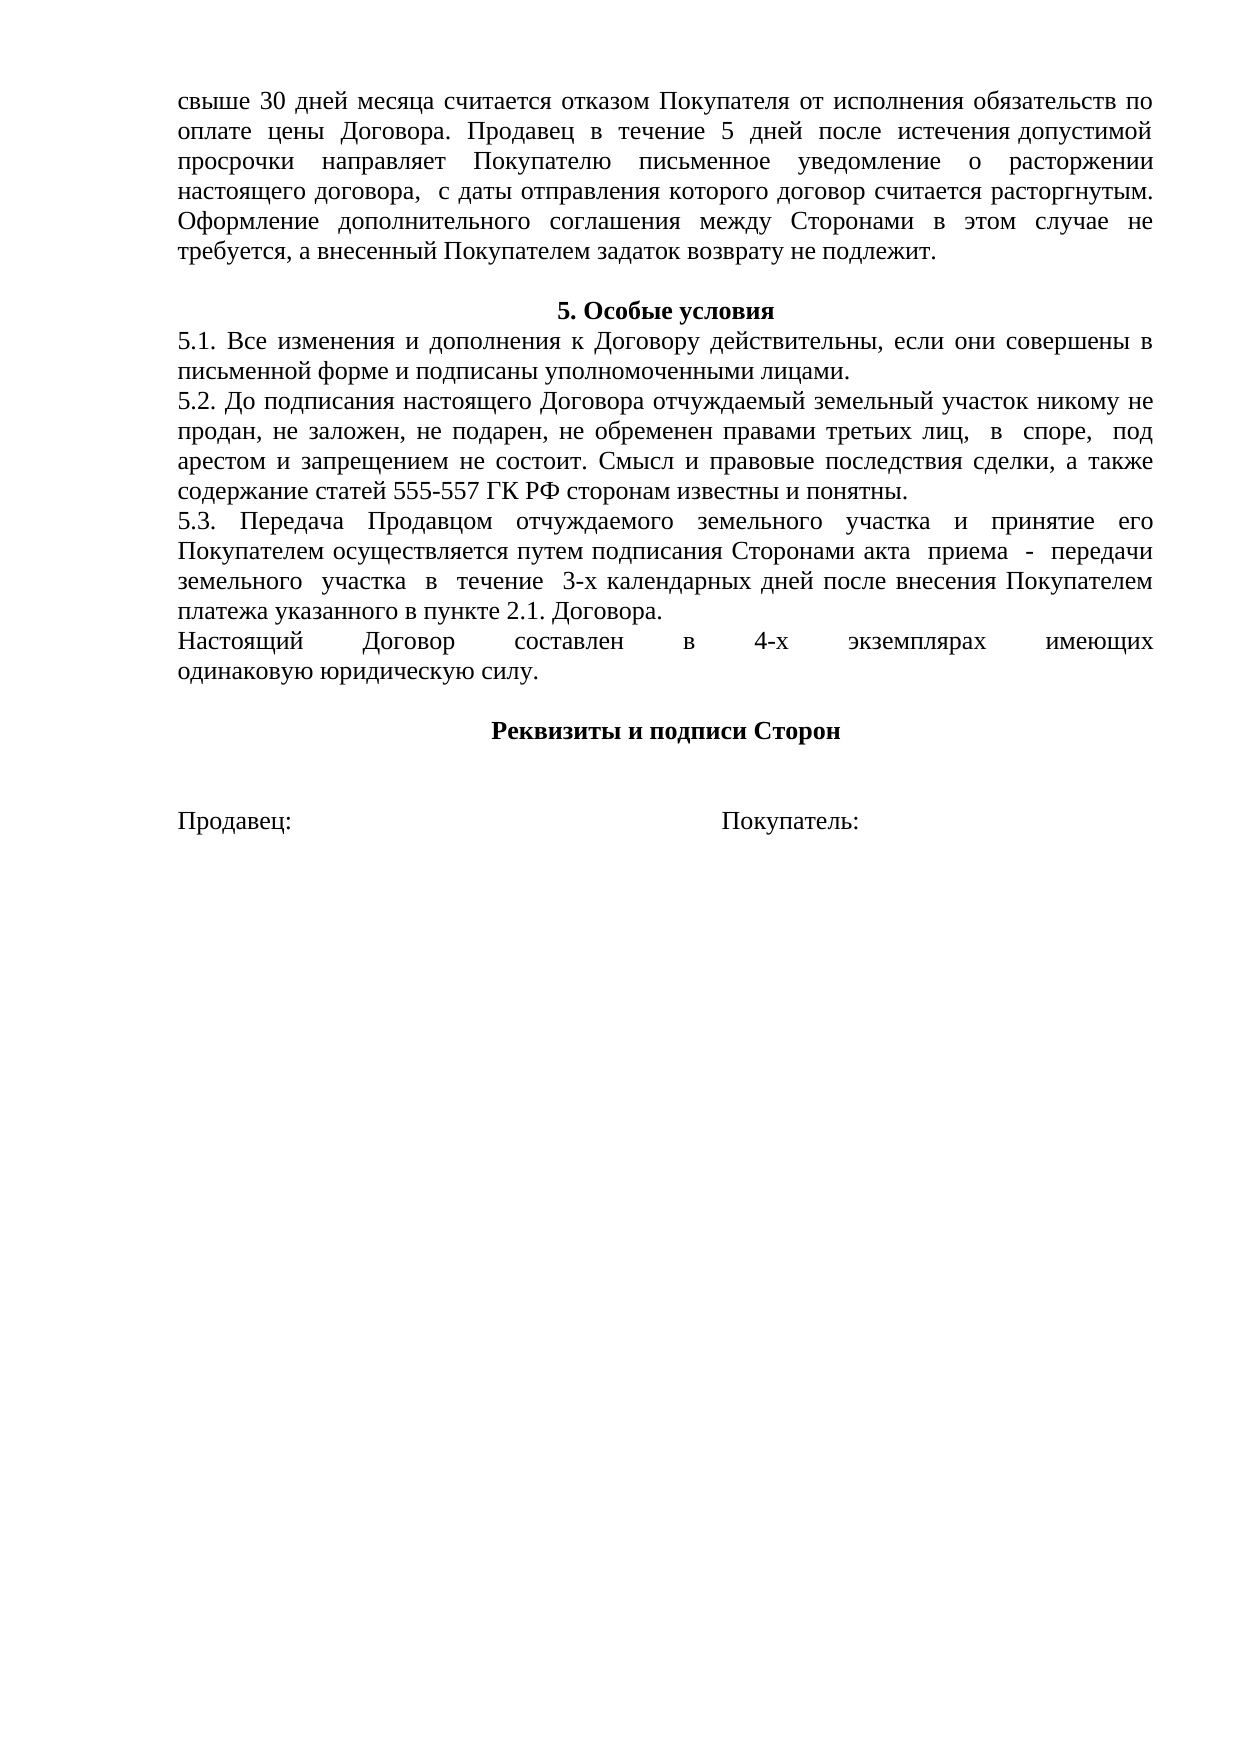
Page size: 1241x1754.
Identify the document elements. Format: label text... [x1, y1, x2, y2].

text свыше 30 дней месяца считается отказом Покупателя от исполнения обязательств по оплате цены Договора. Продавец в течение 5 дней после истечения допустимой просрочки направляет Покупателю письменное уведомление о расторжении настоящего договора, с даты отправления которого договор считается расторгнутым. Оформление дополнительного соглашения между Сторонами в этом случае не требуется, а внесенный Покупателем задаток возврату не подлежит. [177, 85, 1155, 265]
text 5. Особые условия [177, 295, 1155, 325]
text Продавец: Покупатель: [177, 805, 1155, 835]
text 5.1. Все изменения и дополнения к Договору действительны, если они совершены в письменной форме и подписаны уполномоченными лицами. [177, 325, 1155, 385]
text 5.2. До подписания настоящего Договора отчуждаемый земельный участок никому не продан, не заложен, не подарен, не обременен правами третьих лиц, в споре, под арестом и запрещением не состоит. Смысл и правовые последствия сделки, а также содержание статей 555-557 ГК РФ сторонам известны и понятны. [177, 385, 1155, 505]
text Реквизиты и подписи Сторон [177, 715, 1155, 745]
text Настоящий Договор составлен в 4-х экземплярах имеющих одинаковую юридическую силу. [177, 625, 1155, 685]
text 5.3. Передача Продавцом отчуждаемого земельного участка и принятие его Покупателем осуществляется путем подписания Сторонами акта приема - передачи земельного участка в течение 3-х календарных дней после внесения Покупателем платежа указанного в пункте 2.1. Договора. [177, 505, 1155, 625]
